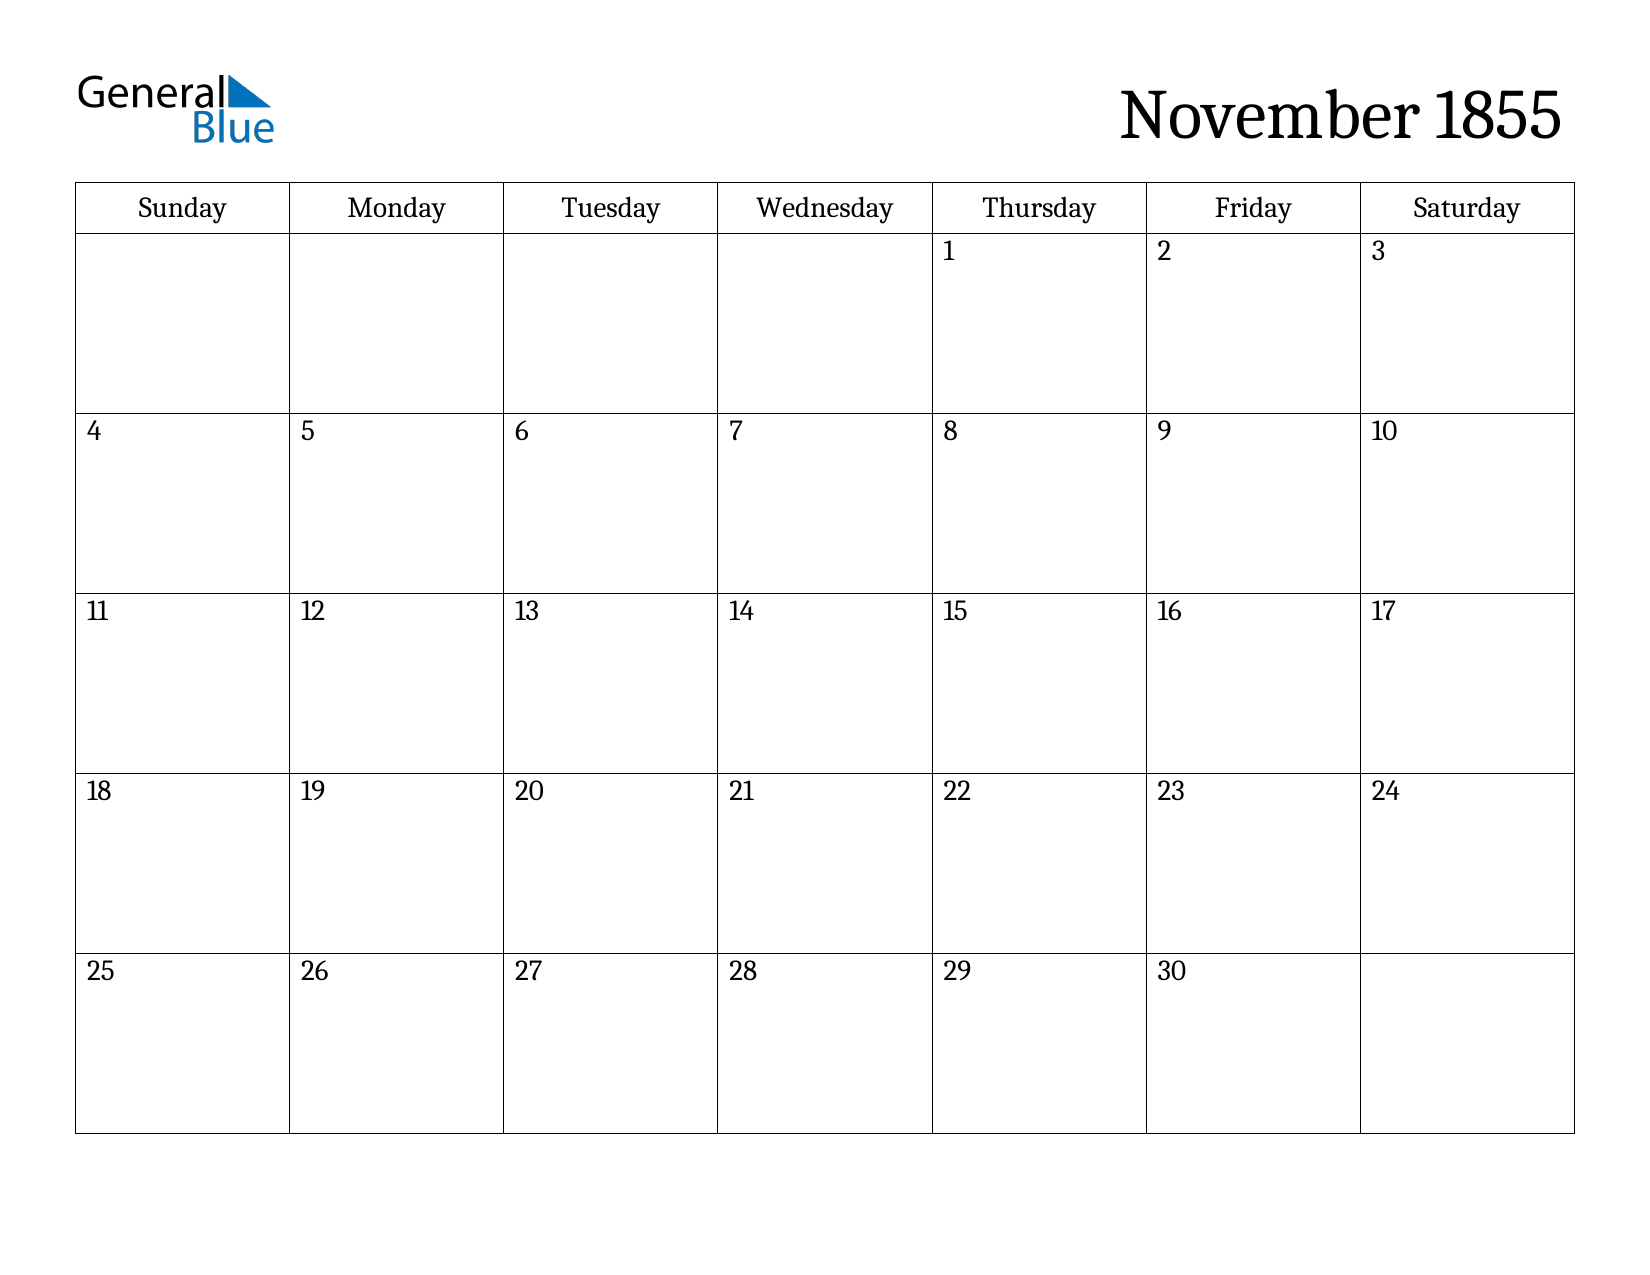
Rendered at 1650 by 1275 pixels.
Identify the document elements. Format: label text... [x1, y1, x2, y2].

table_cell Sunday [76, 183, 289, 233]
table_cell 23 [1147, 774, 1360, 807]
table_cell 12 [290, 594, 503, 627]
table_cell 4 [76, 414, 289, 447]
table_cell 22 [933, 774, 1146, 807]
table_cell 28 [718, 954, 932, 987]
table_cell 14 [718, 594, 932, 627]
table_cell [1147, 808, 1360, 953]
table_cell [1147, 988, 1360, 1133]
table_cell 15 [933, 594, 1146, 627]
table_cell [76, 267, 289, 413]
table_cell 5 [290, 414, 503, 447]
table_cell [933, 448, 1146, 593]
table_cell 18 [76, 774, 289, 807]
table_cell Thursday [933, 183, 1146, 233]
table_cell 13 [504, 594, 717, 627]
table_cell 29 [933, 954, 1146, 987]
table_cell [76, 448, 289, 593]
table_cell 10 [1361, 414, 1574, 447]
table_cell [1361, 627, 1574, 773]
table_cell [290, 988, 503, 1133]
table_cell 1 [933, 234, 1146, 267]
table_cell [718, 988, 932, 1133]
table_cell [1147, 448, 1360, 593]
picture [78, 75, 274, 143]
table_cell 17 [1361, 594, 1574, 627]
table_cell [290, 448, 503, 593]
table_cell [76, 234, 289, 267]
table_cell [1361, 954, 1574, 987]
table_cell Tuesday [504, 183, 717, 233]
table_cell [504, 627, 717, 773]
table_cell Friday [1147, 183, 1360, 233]
table_cell [933, 988, 1146, 1133]
table_cell [1361, 988, 1574, 1133]
table_cell [1147, 627, 1360, 773]
table_cell [290, 267, 503, 413]
table_cell [718, 808, 932, 953]
table_cell [76, 808, 289, 953]
table_cell 19 [290, 774, 503, 807]
table_cell [504, 267, 717, 413]
table_cell [933, 627, 1146, 773]
table_cell Wednesday [718, 183, 932, 233]
table_cell Monday [290, 183, 503, 233]
table_cell 25 [76, 954, 289, 987]
table_cell 8 [933, 414, 1146, 447]
table_cell [933, 808, 1146, 953]
table_header November 1855 [504, 75, 1574, 182]
table_cell [1361, 267, 1574, 413]
table_cell Saturday [1361, 183, 1574, 233]
table_cell [290, 808, 503, 953]
table_cell [718, 448, 932, 593]
table_cell 3 [1361, 234, 1574, 267]
table_cell 6 [504, 414, 717, 447]
table_cell [290, 627, 503, 773]
table_cell [76, 627, 289, 773]
table_cell [504, 234, 717, 267]
table_cell 16 [1147, 594, 1360, 627]
table_cell [504, 448, 717, 593]
table_cell [1147, 267, 1360, 413]
table_cell [504, 988, 717, 1133]
table_cell [1361, 448, 1574, 593]
table_cell 26 [290, 954, 503, 987]
table_cell 24 [1361, 774, 1574, 807]
table_cell 11 [76, 594, 289, 627]
table_cell 9 [1147, 414, 1360, 447]
table_cell [290, 234, 503, 267]
table_cell [504, 808, 717, 953]
table_cell 20 [504, 774, 717, 807]
table_cell [76, 988, 289, 1133]
table_cell [933, 267, 1146, 413]
table_cell [718, 234, 932, 267]
table_cell 30 [1147, 954, 1360, 987]
table_cell [718, 627, 932, 773]
table_cell [1361, 808, 1574, 953]
table_cell 7 [718, 414, 932, 447]
table_cell 27 [504, 954, 717, 987]
table_cell [718, 267, 932, 413]
table_cell 2 [1147, 234, 1360, 267]
table_cell 21 [718, 774, 932, 807]
table_header [76, 75, 503, 182]
